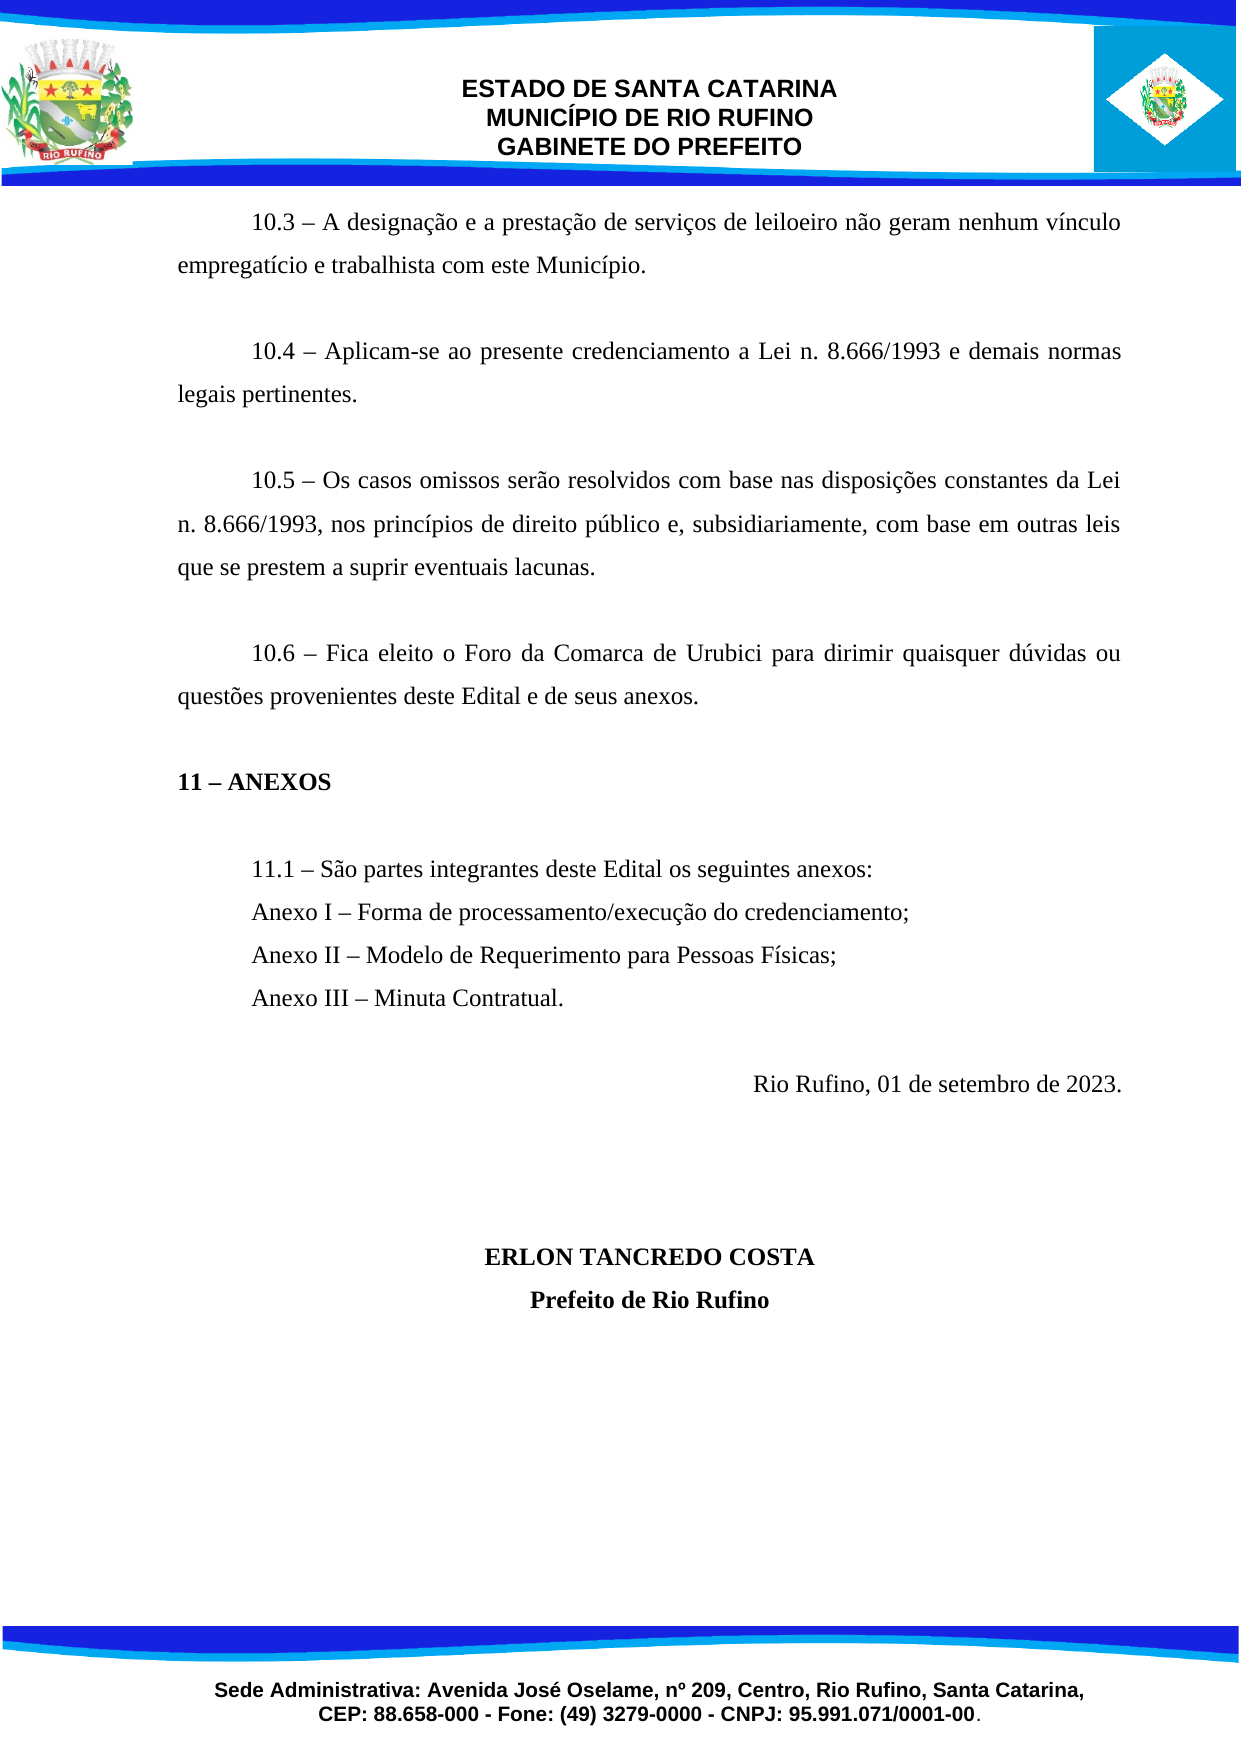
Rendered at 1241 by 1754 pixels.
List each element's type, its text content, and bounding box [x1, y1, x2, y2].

text 10.5 – Os casos omissos serão resolvidos com base nas disposições constantes da Lei n. 8.666/1993, nos princípios de direito público e, subsidiariamente, com base em outras leis que se prestem a suprir eventuais lacunas. [177, 466, 1122, 581]
text Anexo II – Modelo de Requerimento para Pessoas Físicas; [177, 940, 1122, 969]
text Anexo III – Minuta Contratual. [177, 983, 1122, 1012]
text 10.3 – A designação e a prestação de serviços de leiloeiro não geram nenhum vínculo empregatício e trabalhista com este Município. [177, 207, 1122, 279]
text 11 – ANEXOS [177, 767, 1122, 796]
text 10.4 – Aplicam-se ao presente credenciamento a Lei n. 8.666/1993 e demais normas legais pertinentes. [177, 336, 1122, 408]
picture [1237, 38, 1241, 170]
picture [2, 1644, 1239, 1754]
picture [1108, 55, 1222, 144]
picture [2, 1626, 1239, 1653]
picture [0, 16, 1241, 186]
text Rio Rufino, 01 de setembro de 2023. [177, 1069, 1122, 1098]
text Prefeito de Rio Rufino [177, 1285, 1122, 1314]
text Anexo I – Forma de processamento/execução do credenciamento; [177, 897, 1122, 926]
text ERLON TANCREDO COSTA [177, 1242, 1122, 1271]
picture [0, 0, 1236, 25]
text 10.6 – Fica eleito o Foro da Comarca de Urubici para dirimir quaisquer dúvidas ou questões provenientes deste Edital e de seus anexos. [177, 638, 1122, 710]
text 11.1 – São partes integrantes deste Edital os seguintes anexos: [177, 854, 1122, 882]
